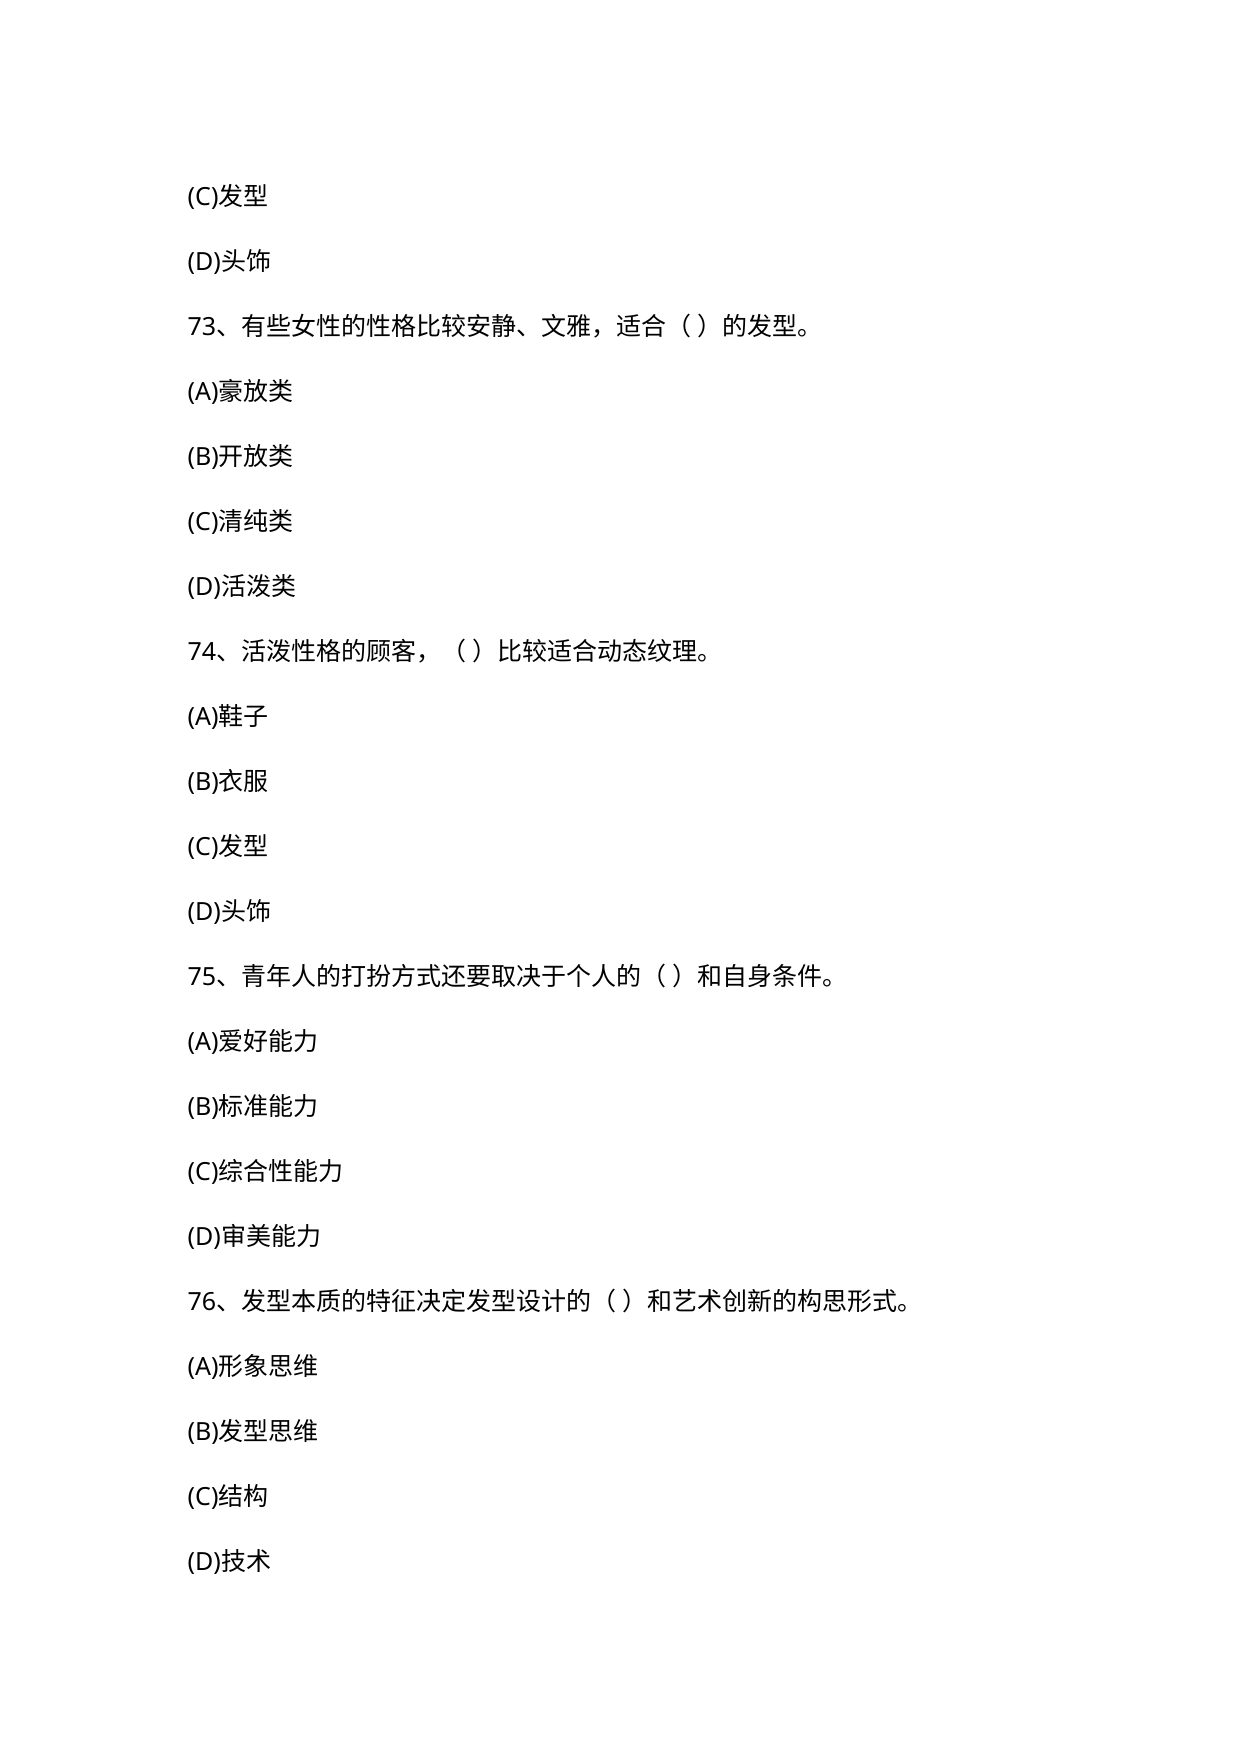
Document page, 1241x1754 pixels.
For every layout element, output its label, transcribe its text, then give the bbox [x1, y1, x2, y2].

list (B)衣服 [187, 747, 1053, 812]
list (A)鞋子 [187, 682, 1053, 747]
list (D)技术 [187, 1527, 1053, 1592]
list (C)发型 [187, 162, 1053, 227]
list (D)审美能力 [187, 1202, 1053, 1267]
list 73、有些女性的性格比较安静、文雅，适合（ ）的发型。 [187, 292, 1053, 357]
list (C)发型 [187, 812, 1053, 877]
list (D)头饰 [187, 227, 1053, 292]
list (B)发型思维 [187, 1397, 1053, 1462]
list (A)形象思维 [187, 1332, 1053, 1397]
list (A)豪放类 [187, 357, 1053, 422]
list (B)开放类 [187, 422, 1053, 487]
list 76、发型本质的特征决定发型设计的（ ）和艺术创新的构思形式。 [187, 1267, 1053, 1332]
list (C)清纯类 [187, 487, 1053, 552]
list 74、活泼性格的顾客，（ ）比较适合动态纹理。 [187, 617, 1053, 682]
list (C)综合性能力 [187, 1137, 1053, 1202]
list (C)结构 [187, 1462, 1053, 1527]
list 75、青年人的打扮方式还要取决于个人的（ ）和自身条件。 [187, 942, 1053, 1007]
list (B)标准能力 [187, 1072, 1053, 1137]
list (D)活泼类 [187, 552, 1053, 617]
list (D)头饰 [187, 877, 1053, 942]
list (A)爱好能力 [187, 1007, 1053, 1072]
